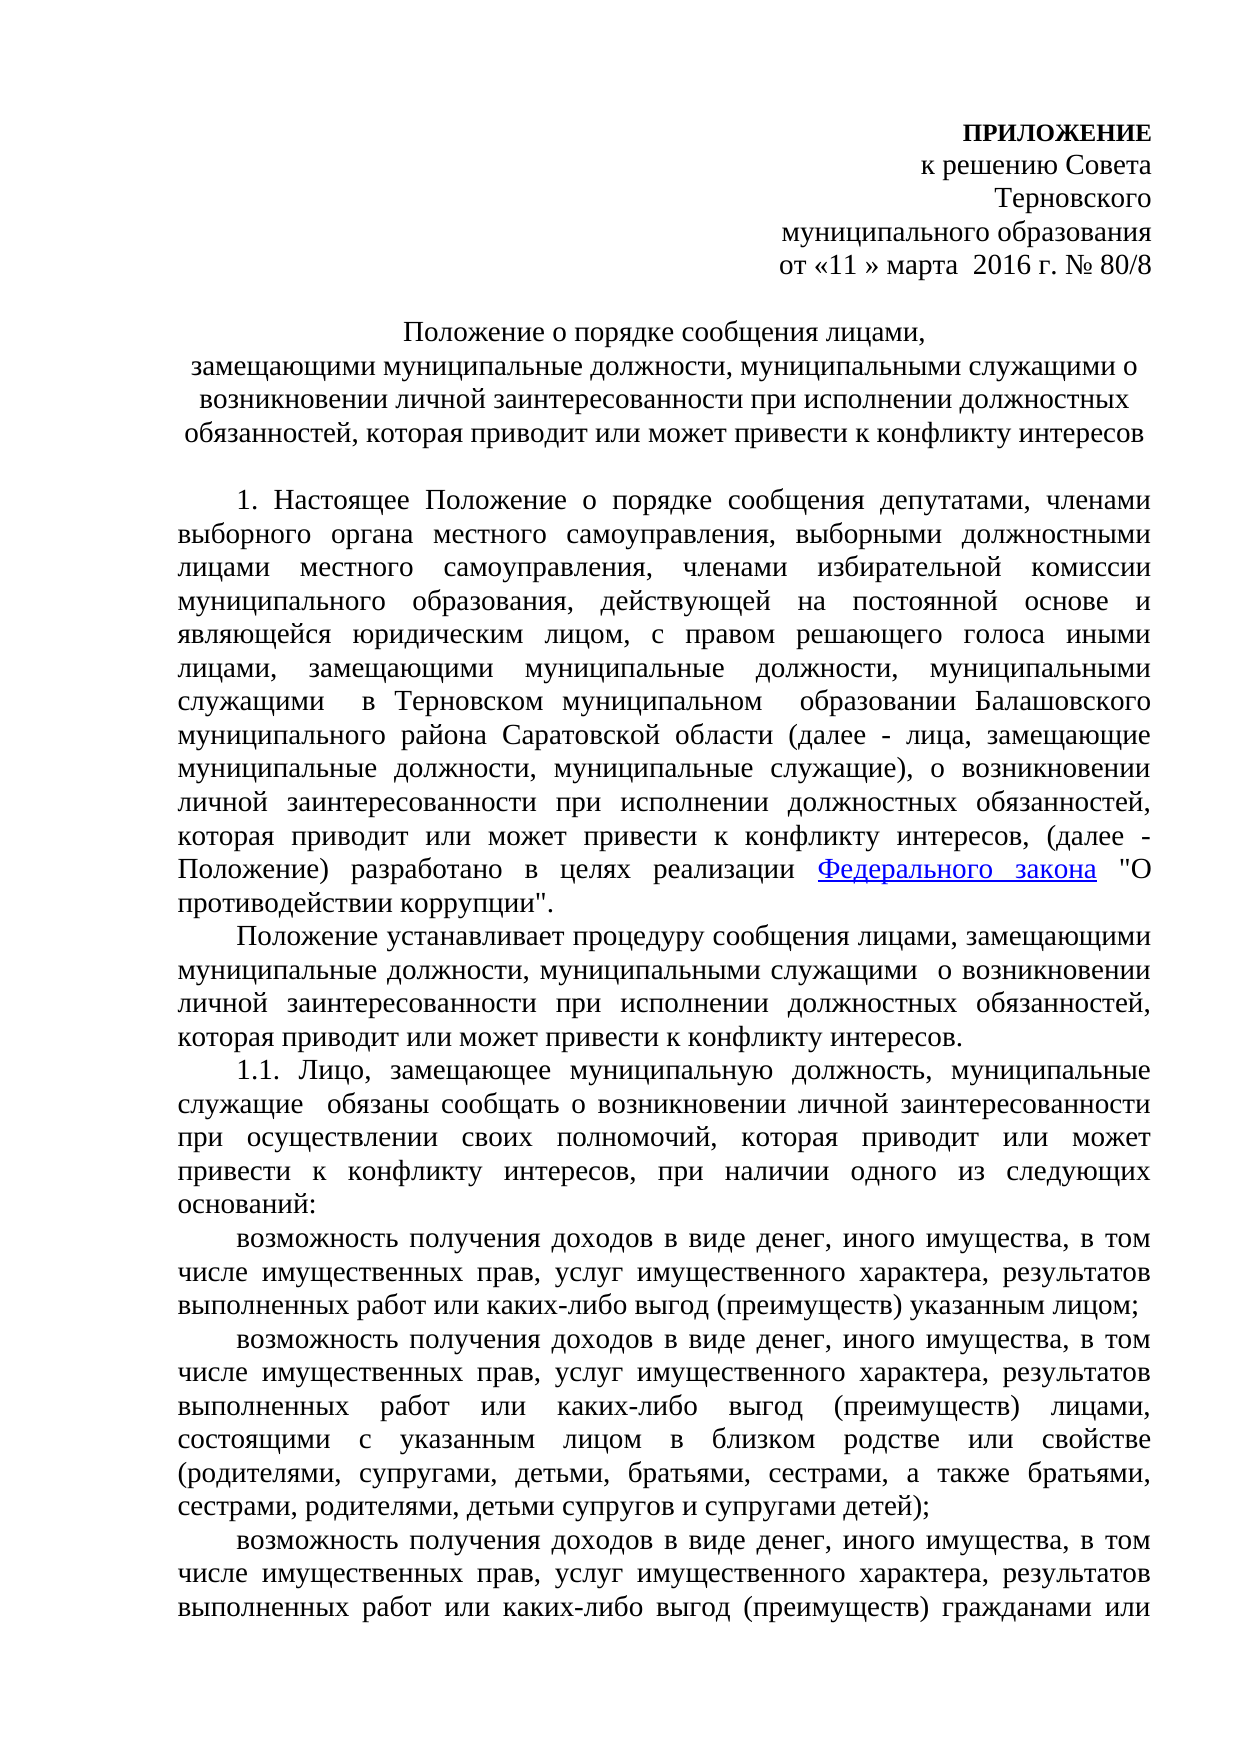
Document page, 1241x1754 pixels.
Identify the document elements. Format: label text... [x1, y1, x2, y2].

text Положение устанавливает процедуру сообщения лицами, замещающими муниципальные должности, муниципальными служащими о возникновении личной заинтересованности при исполнении должностных обязанностей, которая приводит или может привести к конфликту интересов. [177, 918, 1152, 1052]
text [177, 1522, 1152, 1623]
text Положение о порядке сообщения лицами, [177, 314, 1152, 348]
text ПРИЛОЖЕНИЕ [177, 118, 1152, 147]
text 1. Настоящее Положение о порядке сообщения депутатами, членами выборного органа местного самоуправления, выборными должностными лицами местного самоуправления, членами избирательной комиссии муниципального образования, действующей на постоянной основе и являющейся юридическим лицом, с правом решающего голоса иными лицами, замещающими муниципальные должности, муниципальными служащими в Терновском муниципальном образовании Балашовского муниципального района Саратовской области (далее - лица, замещающие муниципальные должности, муниципальные служащие), о возникновении личной заинтересованности при исполнении должностных обязанностей, которая приводит или может привести к конфликту интересов, (далее - Положение) разработано в целях реализации Федерального закона "О противодействии коррупции". [177, 482, 1152, 918]
text 1.1. Лицо, замещающее муниципальную должность, муниципальные служащие обязаны сообщать о возникновении личной заинтересованности при осуществлении своих полномочий, которая приводит или может привести к конфликту интересов, при наличии одного из следующих оснований: [177, 1052, 1152, 1220]
text муниципального образования [177, 214, 1152, 247]
text замещающими муниципальные должности, муниципальными служащими о возникновении личной заинтересованности при исполнении должностных обязанностей, которая приводит или может привести к конфликту интересов [177, 348, 1152, 449]
text возможность получения доходов в виде денег, иного имущества, в том числе имущественных прав, услуг имущественного характера, результатов выполненных работ или каких-либо выгод (преимуществ) лицами, состоящими с указанным лицом в близком родстве или свойстве (родителями, супругами, детьми, братьями, сестрами, а также братьями, сестрами, родителями, детьми супругов и супругами детей); [177, 1321, 1152, 1522]
text к решению Совета [177, 147, 1152, 180]
text возможность получения доходов в виде денег, иного имущества, в том числе имущественных прав, услуг имущественного характера, результатов выполненных работ или каких-либо выгод (преимуществ) указанным лицом; [177, 1220, 1152, 1321]
text Терновского [177, 180, 1152, 214]
text от «11 » марта 2016 г. № 80/8 [177, 247, 1152, 281]
